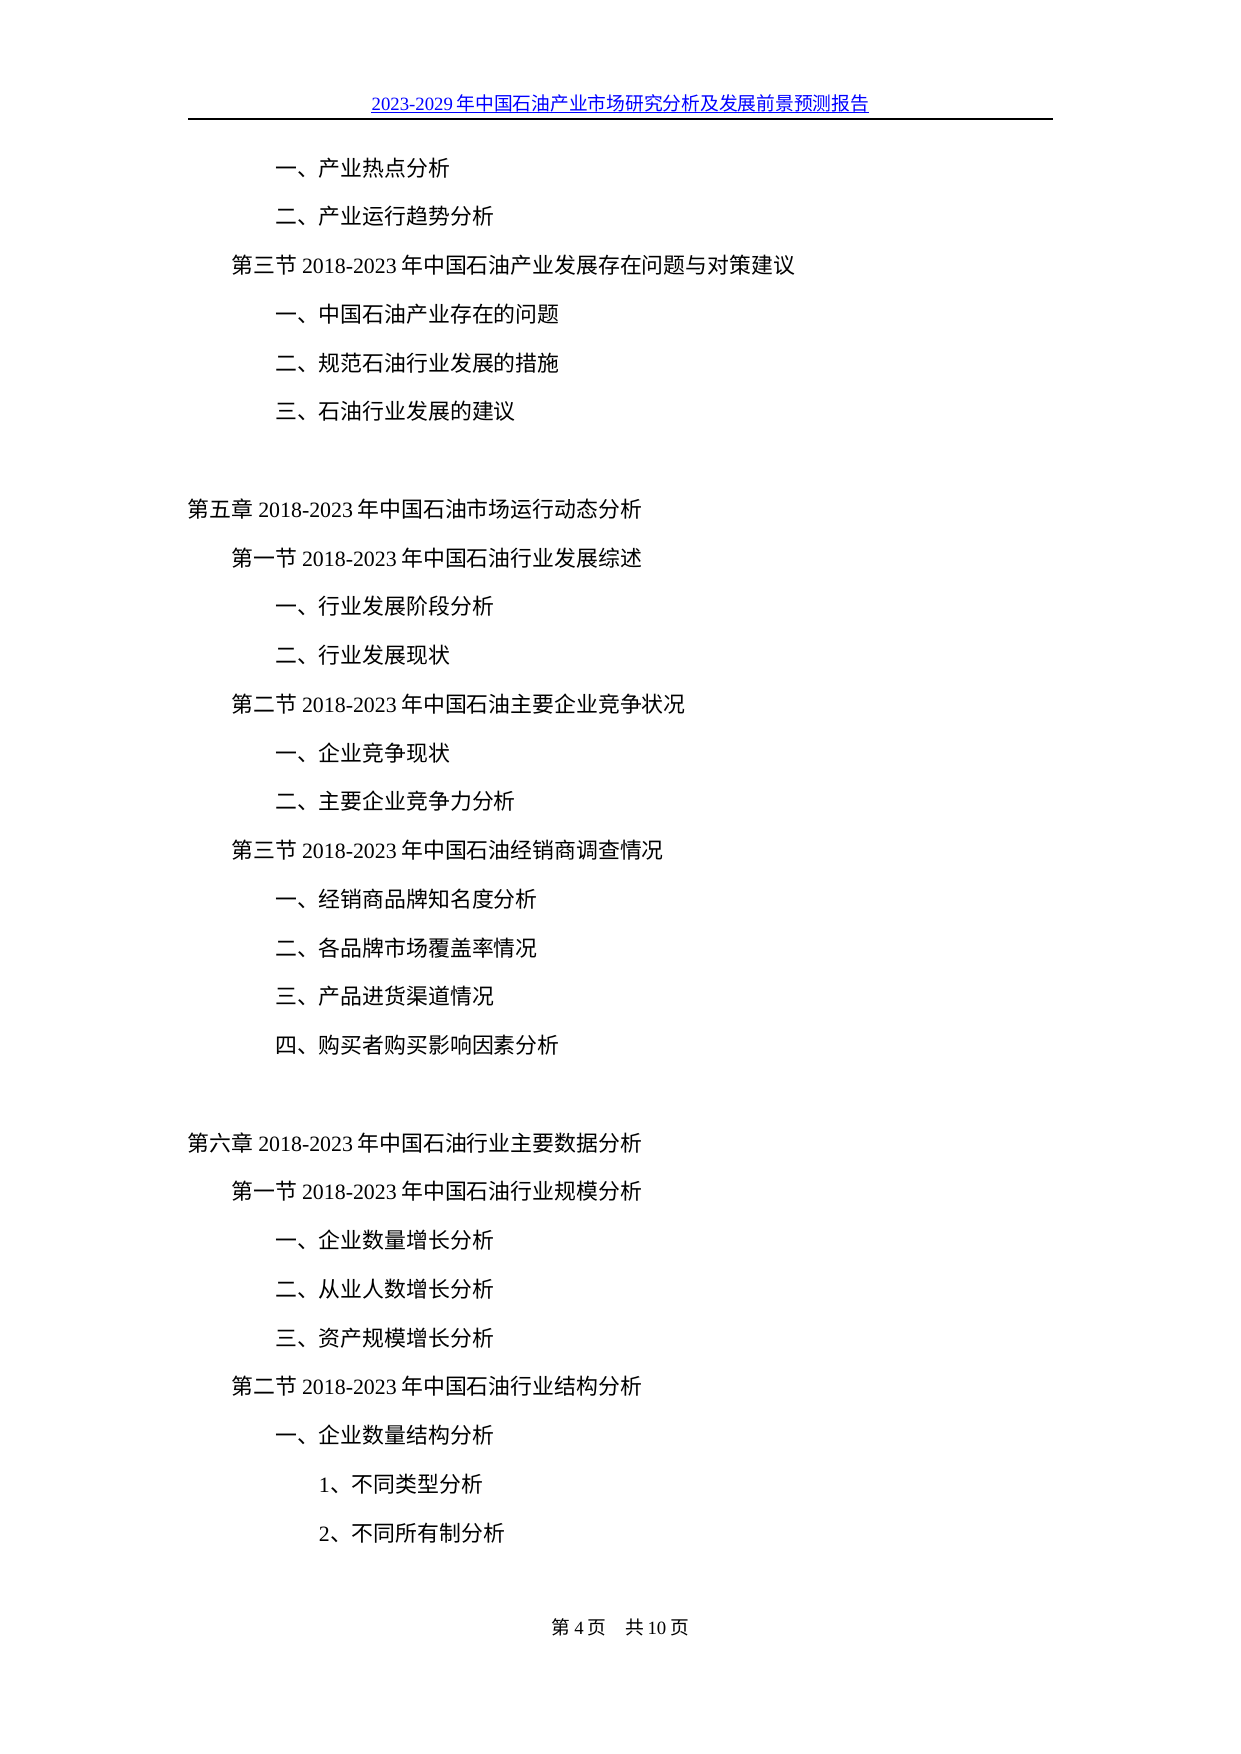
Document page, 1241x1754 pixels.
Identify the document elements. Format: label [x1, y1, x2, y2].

text [187, 150, 1053, 1548]
